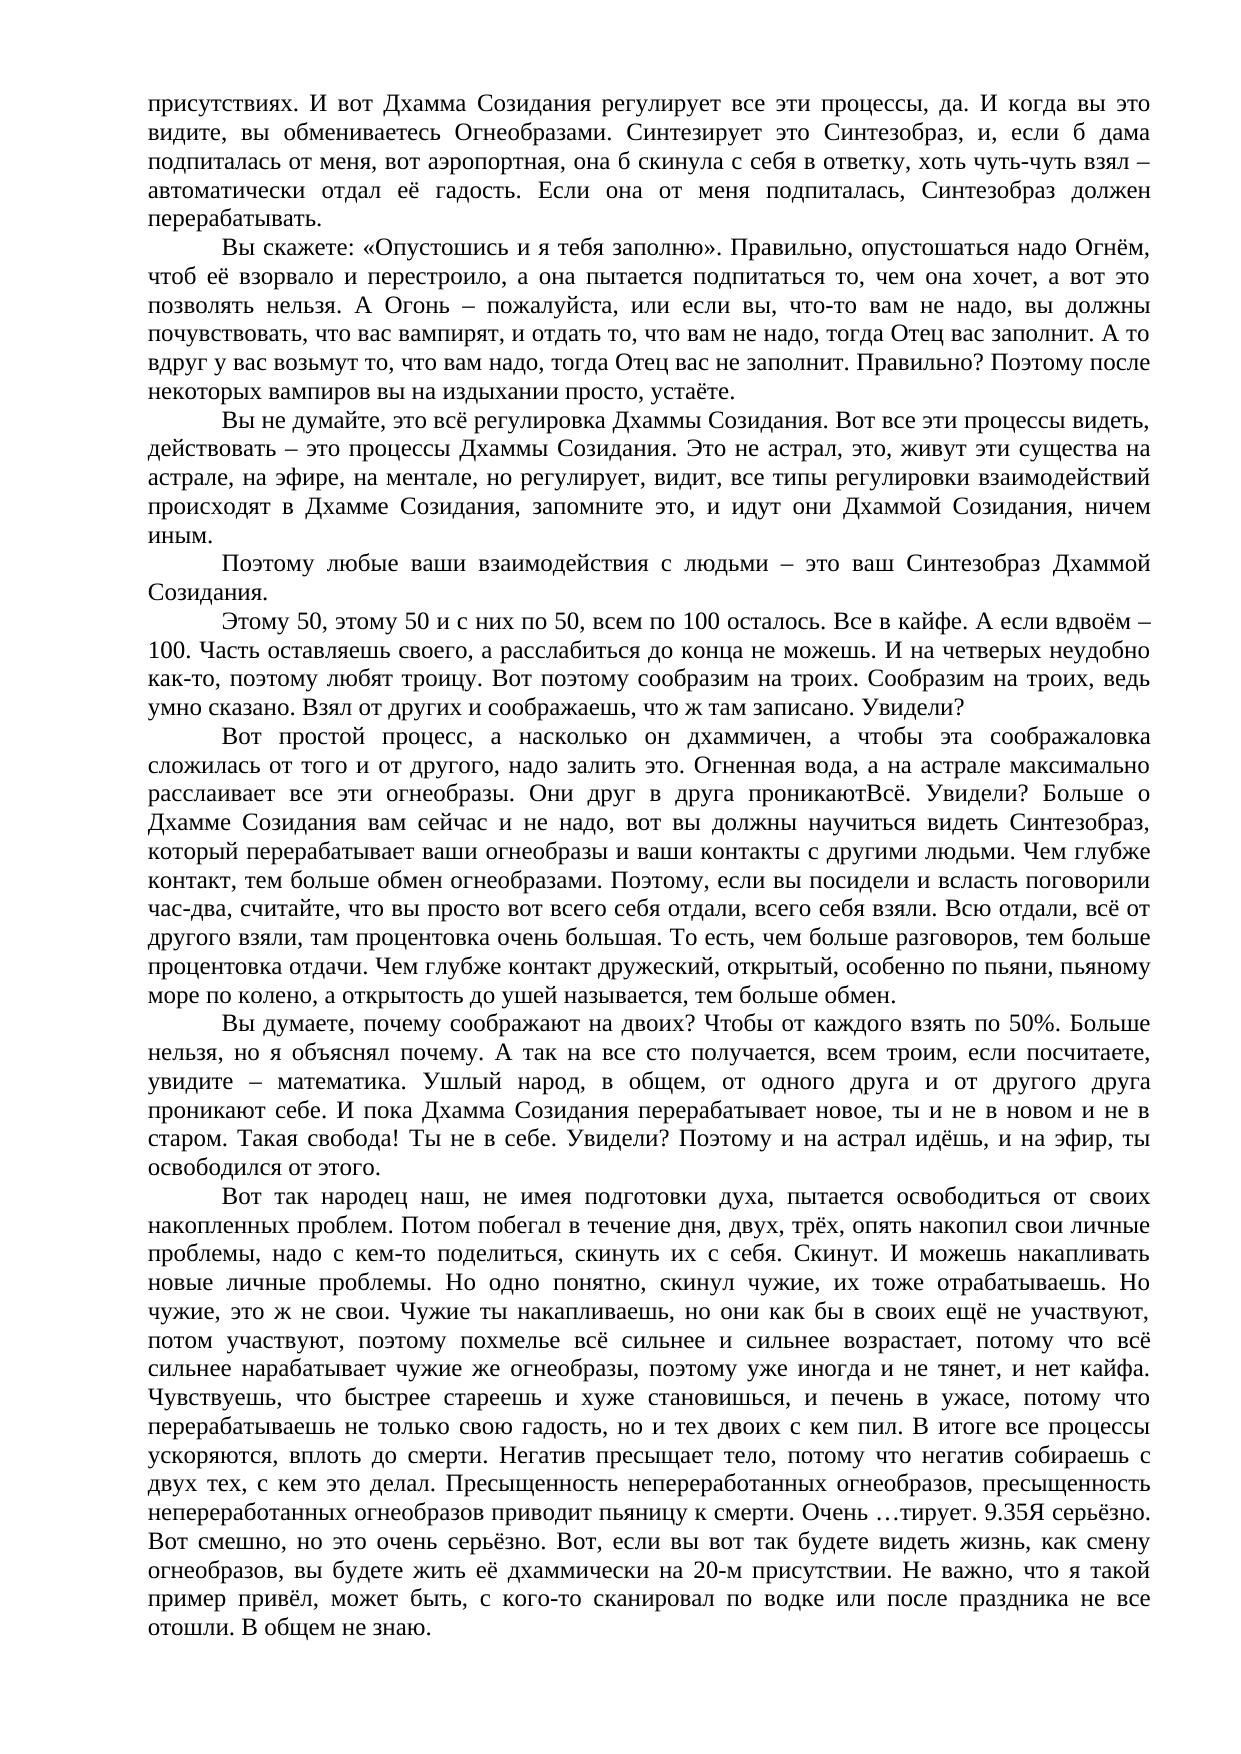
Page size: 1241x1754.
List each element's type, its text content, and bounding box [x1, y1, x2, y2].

text Вот так народец наш, не имея подготовки духа, пытается освободиться от своих накопленных проблем. Потом побегал в течение дня, двух, трёх, опять накопил свои личные проблемы, надо с кем-то поделиться, скинуть их с себя. Скинут. И можешь накапливать новые личные проблемы. Но одно понятно, скинул чужие, их тоже отрабатываешь. Но чужие, это ж не свои. Чужие ты накапливаешь, но они как бы в своих ещё не участвуют, потом участвуют, поэтому похмелье всё сильнее и сильнее возрастает, потому что всё сильнее нарабатывает чужие же огнеобразы, поэтому уже иногда и не тянет, и нет кайфа. Чувствуешь, что быстрее стареешь и хуже становишься, и печень в ужасе, потому что перерабатываешь не только свою гадость, но и тех двоих с кем пил. В итоге все процессы ускоряются, вплоть до смерти. Негатив пресыщает тело, потому что негатив собираешь с двух тех, с кем это делал. Пресыщенность непереработанных огнеобразов, пресыщенность непереработанных огнеобразов приводит пьяницу к смерти. Очень …тирует. 9.35Я серьёзно. Вот смешно, но это очень серьёзно. Вот, если вы вот так будете видеть жизнь, как смену огнеобразов, вы будете жить её дхаммически на 20-м присутствии. Не важно, что я такой пример привёл, может быть, с кого-то сканировал по водке или после праздника не все отошли. В общем не знаю. [148, 1181, 1152, 1641]
text Вы думаете, почему соображают на двоих? Чтобы от каждого взять по 50%. Больше нельзя, но я объяснял почему. А так на все сто получается, всем троим, если посчитаете, увидите – математика. Ушлый народ, в общем, от одного друга и от другого друга проникают себе. И пока Дхамма Созидания перерабатывает новое, ты и не в новом и не в старом. Такая свобода! Ты не в себе. Увидели? Поэтому и на астрал идёшь, и на эфир, ты освободился от этого. [148, 1008, 1152, 1181]
text Этому 50, этому 50 и с них по 50, всем по 100 осталось. Все в кайфе. А если вдвоём – 100. Часть оставляешь своего, а расслабиться до конца не можешь. И на четверых неудобно как-то, поэтому любят троицу. Вот поэтому сообразим на троих. Сообразим на троих, ведь умно сказано. Взял от других и соображаешь, что ж там записано. Увидели? [148, 606, 1152, 721]
text Поэтому любые ваши взаимодействия с людьми – это ваш Синтезобраз Дхаммой Созидания. [148, 548, 1152, 606]
text Вот простой процесс, а насколько он дхаммичен, а чтобы эта соображаловка сложилась от того и от другого, надо залить это. Огненная вода, а на астрале максимально расслаивает все эти огнеобразы. Они друг в друга проникаютВсё. Увидели? Больше о Дхамме Созидания вам сейчас и не надо, вот вы должны научиться видеть Синтезобраз, который перерабатывает ваши огнеобразы и ваши контакты с другими людьми. Чем глубже контакт, тем больше обмен огнеобразами. Поэтому, если вы посидели и всласть поговорили час-два, считайте, что вы просто вот всего себя отдали, всего себя взяли. Всю отдали, всё от другого взяли, там процентовка очень большая. То есть, чем больше разговоров, тем больше процентовка отдачи. Чем глубже контакт дружеский, открытый, особенно по пьяни, пьяному море по колено, а открытость до ушей называется, тем больше обмен. [148, 721, 1152, 1008]
text Вы не думайте, это всё регулировка Дхаммы Созидания. Вот все эти процессы видеть, действовать – это процессы Дхаммы Созидания. Это не астрал, это, живут эти существа на астрале, на эфире, на ментале, но регулирует, видит, все типы регулировки взаимодействий происходят в Дхамме Созидания, запомните это, и идут они Дхаммой Созидания, ничем иным. [148, 405, 1152, 548]
text Вы скажете: «Опустошись и я тебя заполню». Правильно, опустошаться надо Огнём, чтоб её взорвало и перестроило, а она пытается подпитаться то, чем она хочет, а вот это позволять нельзя. А Огонь – пожалуйста, или если вы, что-то вам не надо, вы должны почувствовать, что вас вампирят, и отдать то, что вам не надо, тогда Отец вас заполнит. А то вдруг у вас возьмут то, что вам надо, тогда Отец вас не заполнит. Правильно? Поэтому после некоторых вампиров вы на издыхании просто, устаёте. [148, 232, 1152, 405]
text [148, 88, 1152, 232]
